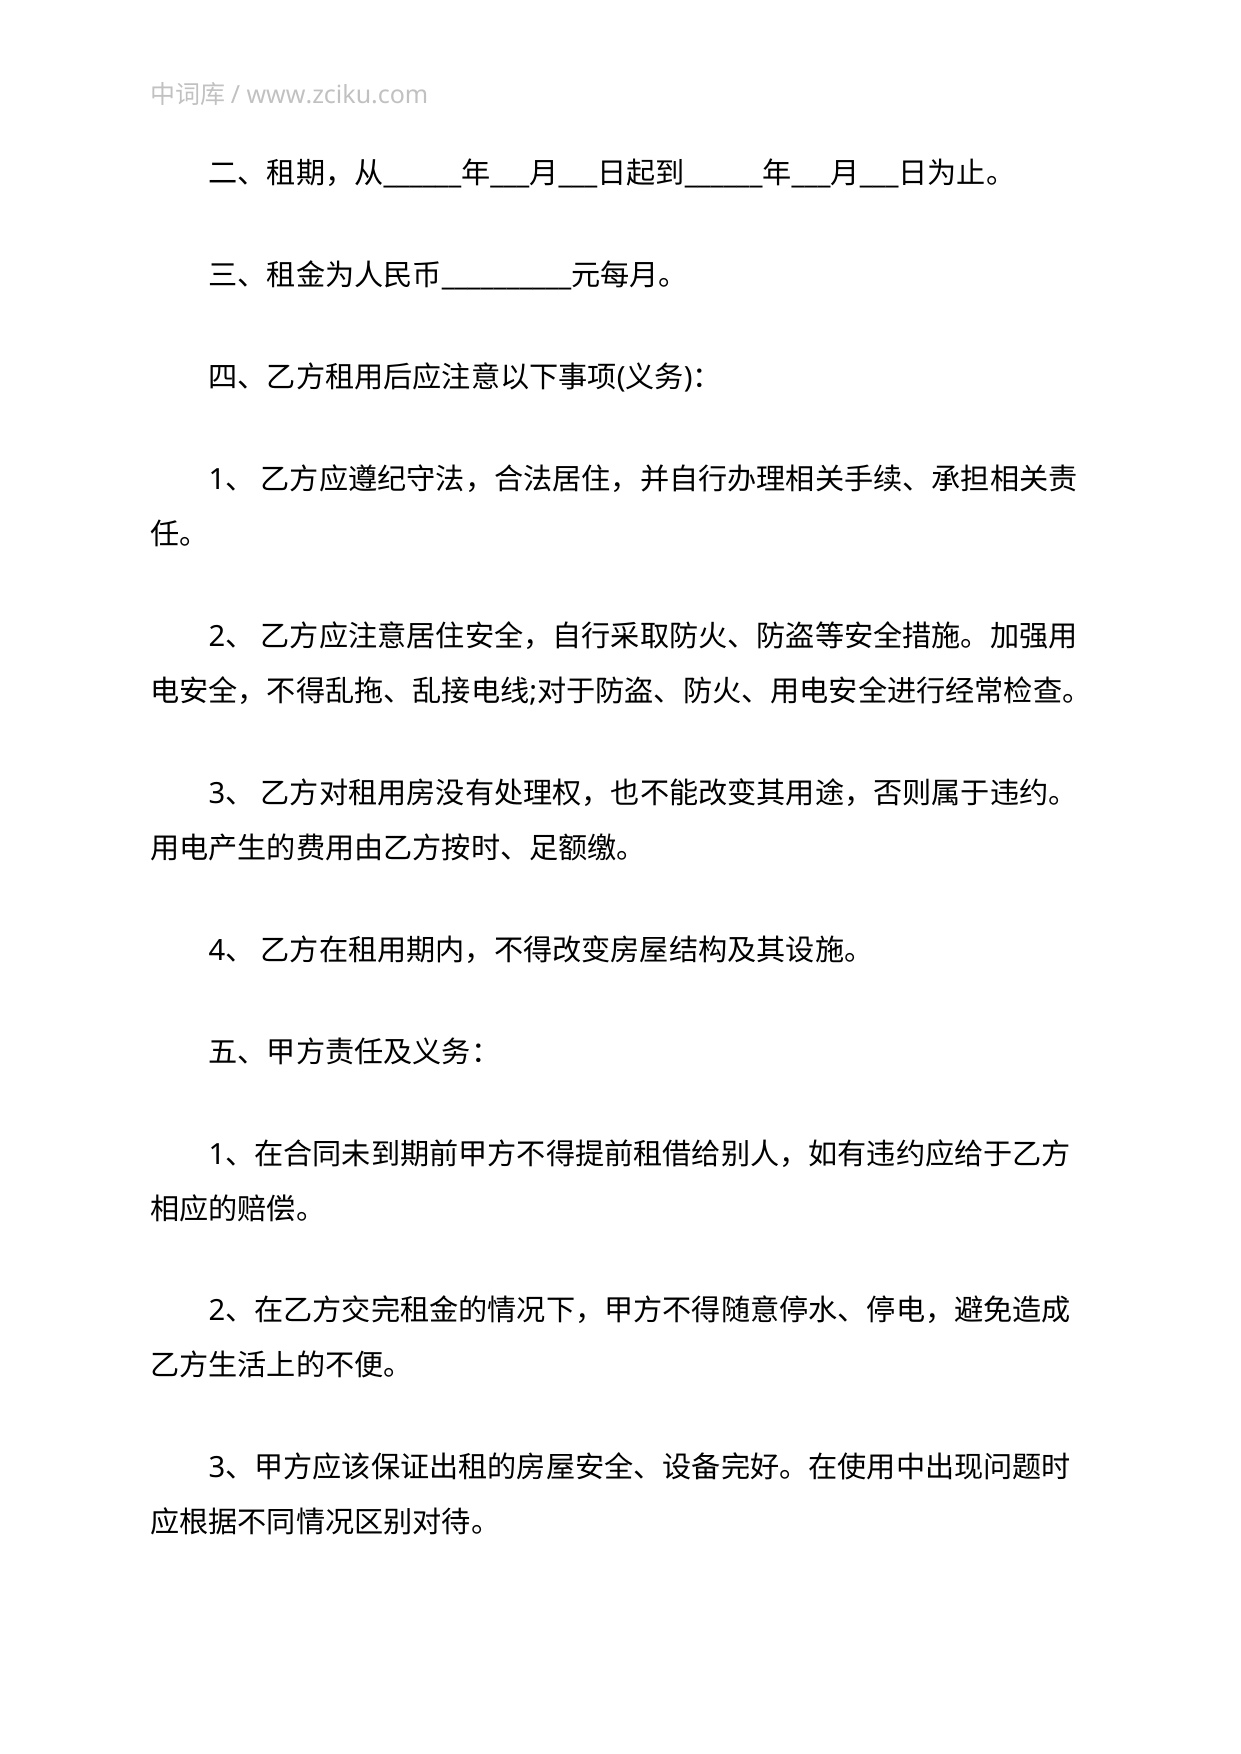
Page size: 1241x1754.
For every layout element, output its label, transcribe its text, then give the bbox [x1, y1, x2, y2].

text 3、 乙方对租用房没有处理权，也不能改变其用途，否则属于违约。用电产生的费用由乙方按时、足额缴。 [150, 770, 1090, 867]
text 四、乙方租用后应注意以下事项(义务)： [150, 354, 1090, 396]
text 3、甲方应该保证出租的房屋安全、设备完好。在使用中出现问题时应根据不同情况区别对待。 [150, 1444, 1090, 1541]
text 1、 乙方应遵纪守法，合法居住，并自行办理相关手续、承担相关责任。 [150, 456, 1090, 553]
text 五、甲方责任及义务： [150, 1028, 1090, 1071]
text 2、在乙方交完租金的情况下，甲方不得随意停水、停电，避免造成乙方生活上的不便。 [150, 1287, 1090, 1384]
text 4、 乙方在租用期内，不得改变房屋结构及其设施。 [150, 926, 1090, 969]
text 2、 乙方应注意居住安全，自行采取防火、防盗等安全措施。加强用电安全，不得乱拖、乱接电线;对于防盗、防火、用电安全进行经常检查。 [150, 613, 1090, 710]
text 1、在合同未到期前甲方不得提前租借给别人，如有违约应给于乙方相应的赔偿。 [150, 1130, 1090, 1227]
text 二、租期，从______年___月___日起到______年___月___日为止。 [150, 150, 1090, 192]
text 三、租金为人民币__________元每月。 [150, 252, 1090, 294]
